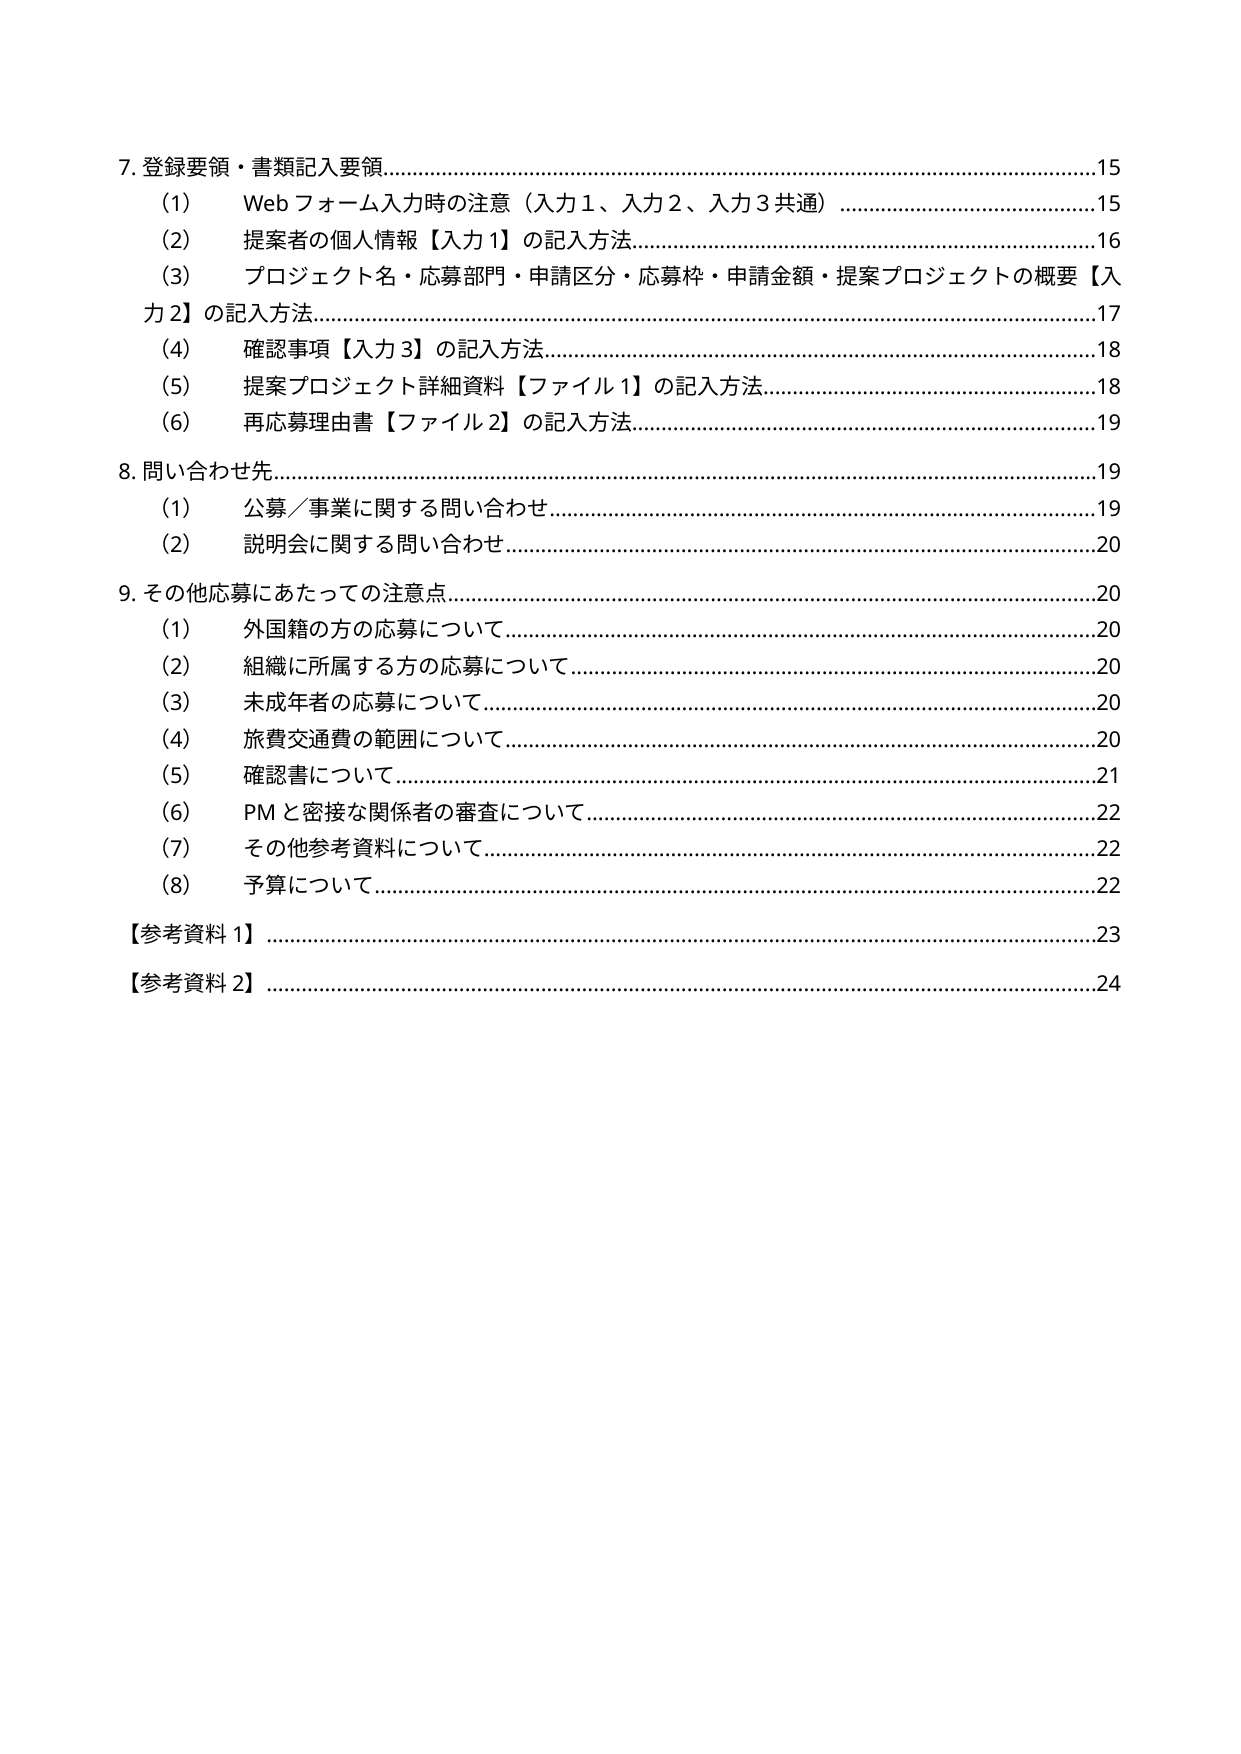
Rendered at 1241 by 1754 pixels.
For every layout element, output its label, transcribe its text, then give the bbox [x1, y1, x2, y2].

text 9. その他応募にあたっての注意点 20 [118, 574, 1122, 610]
text （2） 提案者の個人情報【入力1】の記入方法 16 [143, 221, 1122, 257]
text （6） 再応募理由書【ファイル2】の記入方法 19 [143, 403, 1122, 439]
text （1） 公募／事業に関する問い合わせ 19 [143, 488, 1122, 525]
text （5） 確認書について 21 [143, 756, 1122, 792]
text （5） 提案プロジェクト詳細資料【ファイル1】の記入方法 18 [143, 366, 1122, 403]
text 8. 問い合わせ先 19 [118, 452, 1122, 488]
text （6） PMと密接な関係者の審査について 22 [143, 792, 1122, 829]
text 7. 登録要領・書類記入要領 15 [118, 148, 1122, 184]
text （4） 旅費交通費の範囲について 20 [143, 719, 1122, 756]
text （7） その他参考資料について 22 [143, 829, 1122, 865]
text （4） 確認事項【入力3】の記入方法 18 [143, 330, 1122, 366]
text 【参考資料2】 24 [118, 963, 1122, 1000]
text 【参考資料1】 23 [118, 914, 1122, 951]
text （3） 未成年者の応募について 20 [143, 683, 1122, 719]
text （8） 予算について 22 [143, 865, 1122, 902]
text （2） 説明会に関する問い合わせ 20 [143, 525, 1122, 561]
text （2） 組織に所属する方の応募について 20 [143, 647, 1122, 683]
text （1） 外国籍の方の応募について 20 [143, 610, 1122, 647]
text （3） プロジェクト名・応募部門・申請区分・応募枠・申請金額・提案プロジェクトの概要【入力2】の記入方法 17 [143, 257, 1122, 330]
text （1） Webフォーム入力時の注意（入力１、入力２、入力３共通） 15 [143, 184, 1122, 221]
